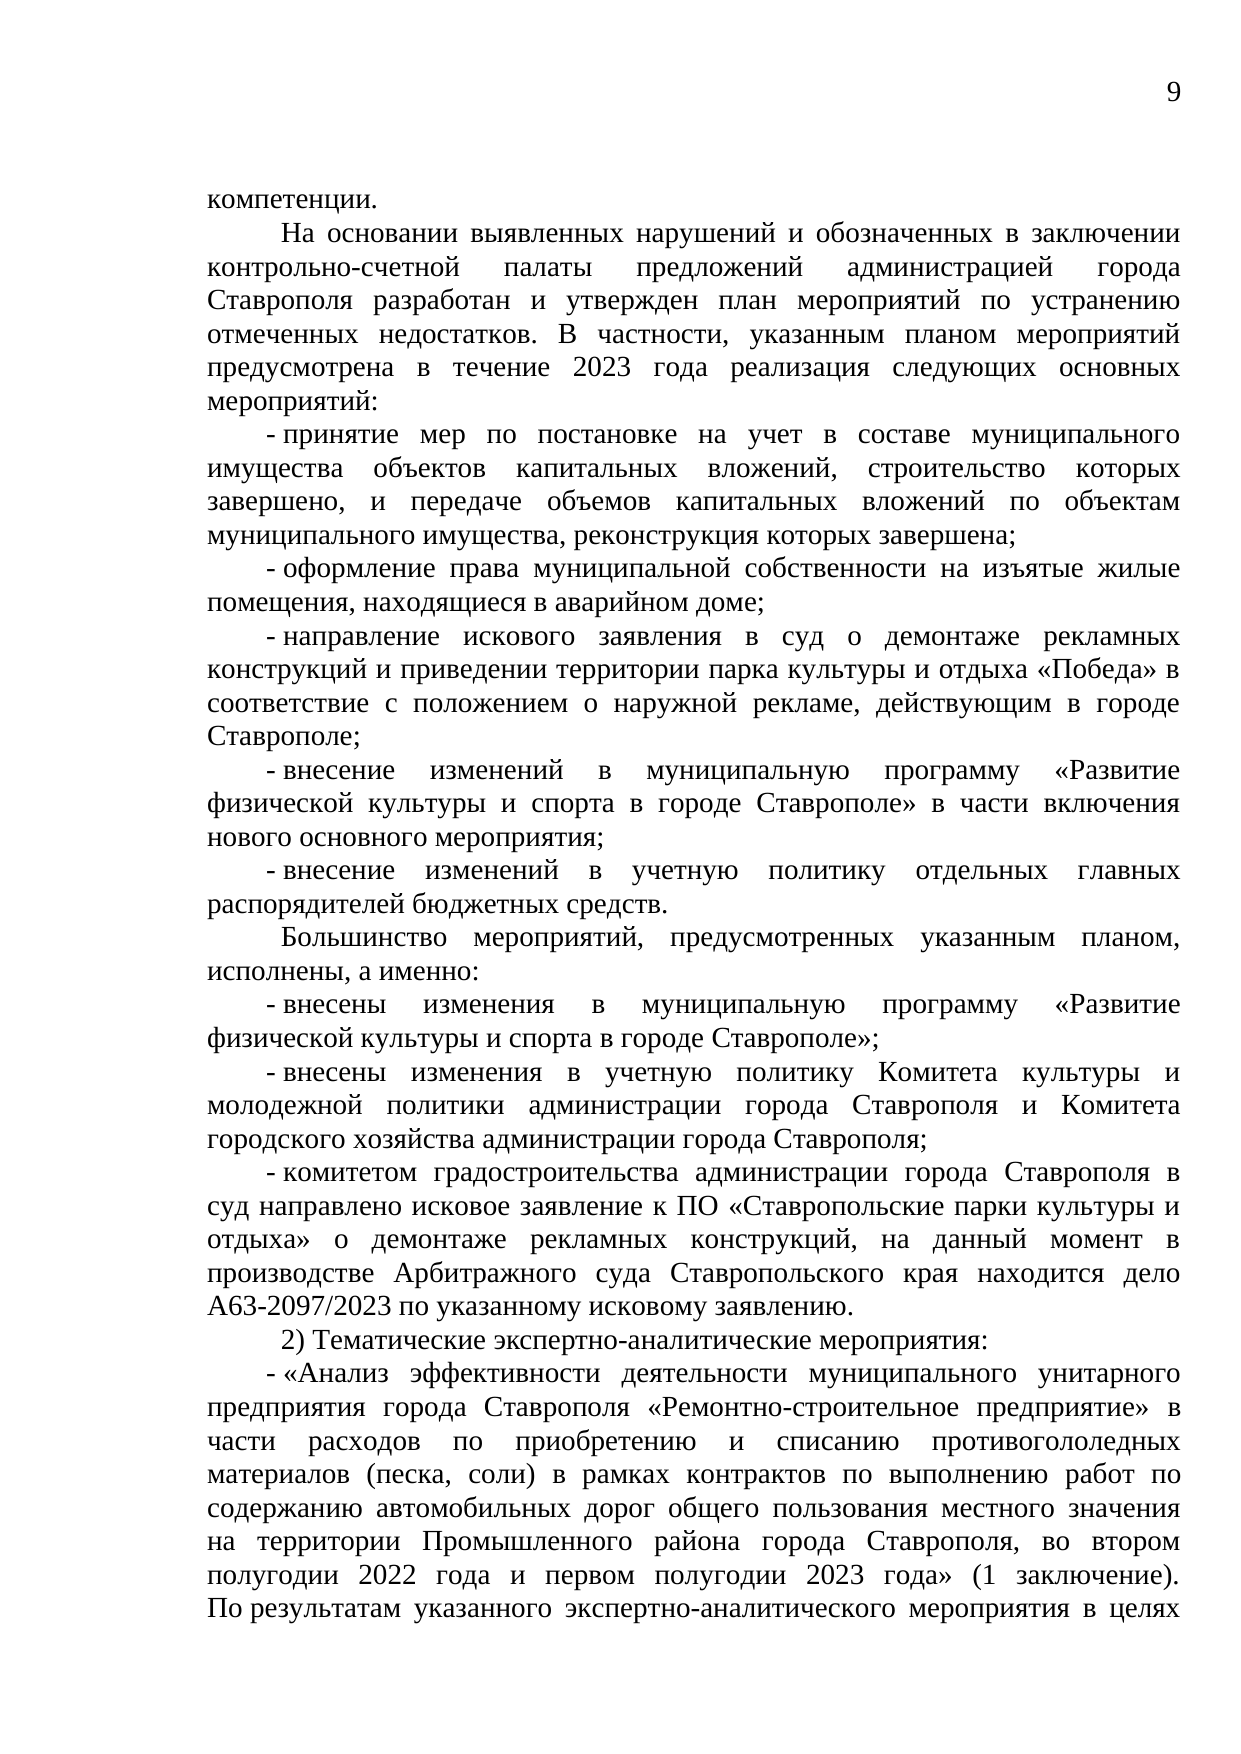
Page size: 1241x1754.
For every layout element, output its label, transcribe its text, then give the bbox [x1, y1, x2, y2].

list - комитетом градостроительства администрации города Ставрополя в суд направлено исковое заявление к ПО «Ставропольские парки культуры и отдыха» о демонтаже рекламных конструкций, на данный момент в производстве Арбитражного суда Ставропольского края находится дело А63-2097/2023 по указанному исковому заявлению. [207, 1154, 1181, 1322]
list Большинство мероприятий, предусмотренных указанным планом, исполнены, а именно: [207, 919, 1181, 987]
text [207, 1356, 1181, 1624]
list - внесены изменения в муниципальную программу «Развитие физической культуры и спорта в городе Ставрополе»; [207, 987, 1181, 1054]
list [207, 182, 1181, 215]
list 2) Тематические экспертно-аналитические мероприятия: [207, 1322, 1181, 1356]
text - внесение изменений в учетную политику отдельных главных распорядителей бюджетных средств. [207, 852, 1181, 919]
text - направление искового заявления в суд о демонтаже рекламных конструкций и приведении территории парка культуры и отдыха «Победа» в соответствие с положением о наружной рекламе, действующим в городе Ставрополе; [207, 618, 1181, 752]
text - оформление права муниципальной собственности на изъятые жилые помещения, находящиеся в аварийном доме; [207, 551, 1181, 618]
text - принятие мер по постановке на учет в составе муниципального имущества объектов капитальных вложений, строительство которых завершено, и передаче объемов капитальных вложений по объектам муниципального имущества, реконструкция которых завершена; [207, 416, 1181, 551]
text На основании выявленных нарушений и обозначенных в заключении контрольно-счетной палаты предложений администрацией города Ставрополя разработан и утвержден план мероприятий по устранению отмеченных недостатков. В частности, указанным планом мероприятий предусмотрена в течение 2023 года реализация следующих основных мероприятий: [207, 215, 1181, 416]
list - внесены изменения в учетную политику Комитета культуры и молодежной политики администрации города Ставрополя и Комитета городского хозяйства администрации города Ставрополя; [207, 1054, 1181, 1154]
text - внесение изменений в муниципальную программу «Развитие физической культуры и спорта в городе Ставрополе» в части включения нового основного мероприятия; [207, 752, 1181, 852]
